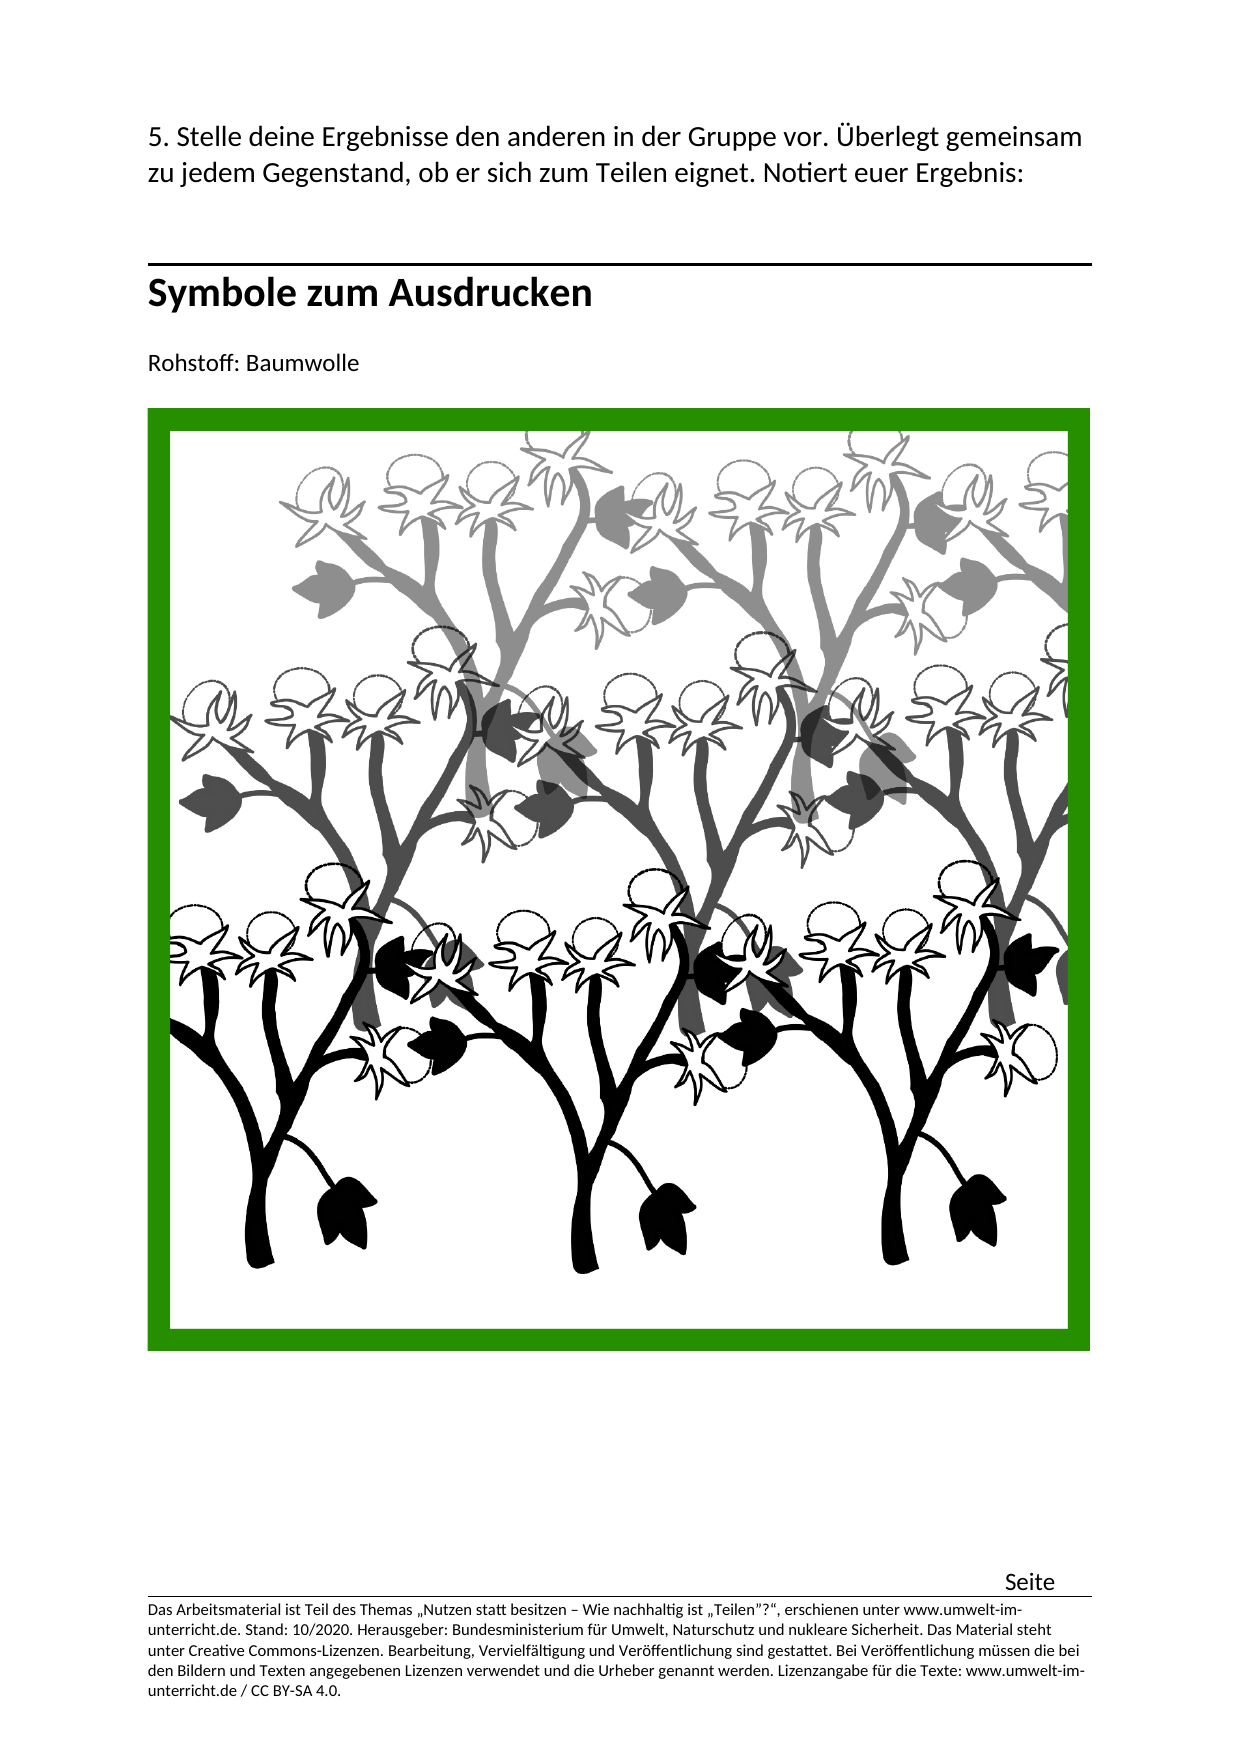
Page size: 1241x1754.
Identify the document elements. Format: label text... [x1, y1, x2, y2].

text 5. Stelle deine Ergebnisse den anderen in der Gruppe vor. Überlegt gemeinsam zu jedem Gegenstand, ob er sich zum Teilen eignet. Notiert euer Ergebnis: [148, 118, 1092, 189]
text Rohstoff: Baumwolle [148, 347, 1092, 378]
picture [147, 408, 1090, 1351]
subtitle Symbole zum Ausdrucken [148, 266, 1092, 317]
